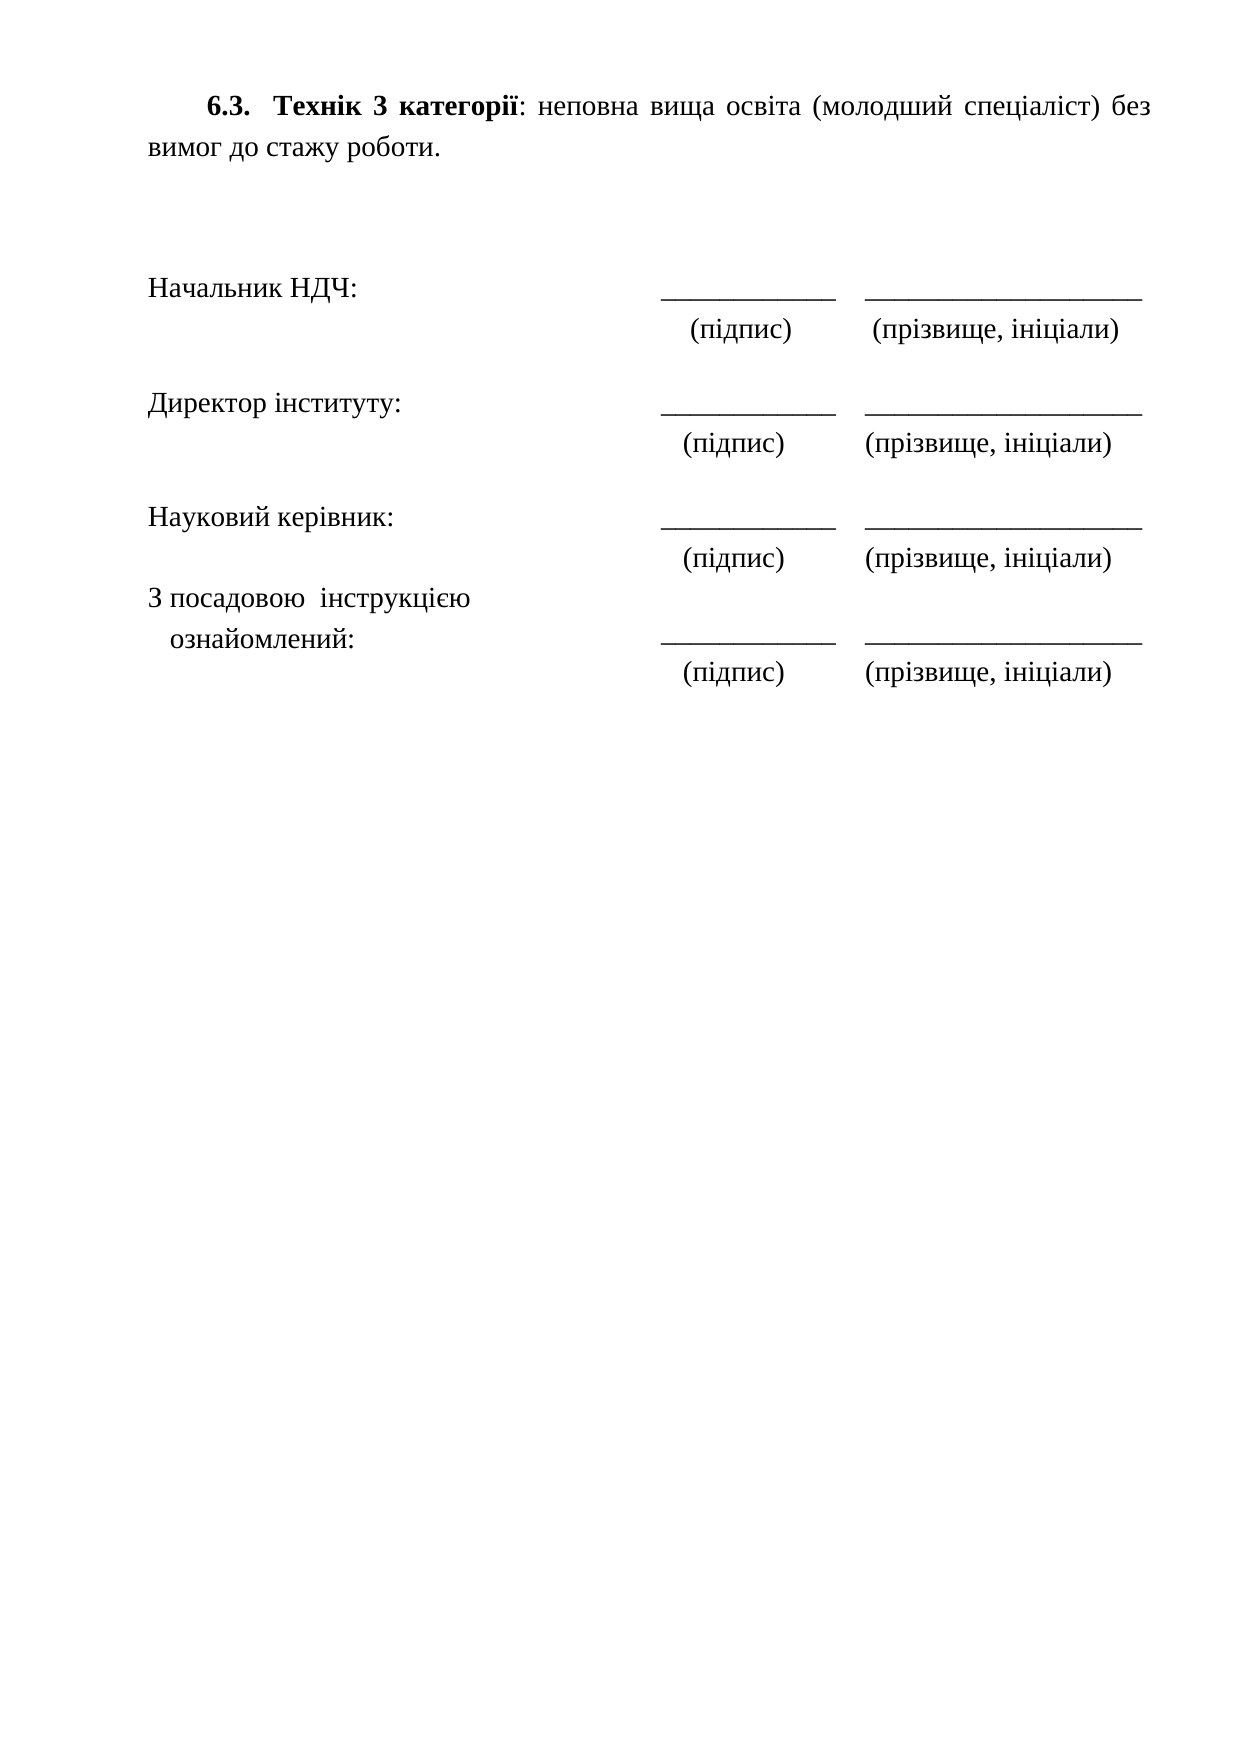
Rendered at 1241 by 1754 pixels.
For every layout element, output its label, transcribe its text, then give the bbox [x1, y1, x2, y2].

table_header Начальник НДЧ: [136, 237, 649, 351]
table_cell Науковий керівник: [136, 466, 649, 580]
table_cell ____________ ___________________ (підпис) (прізвище, ініціали) [650, 466, 1163, 580]
text 6.3. Технік 3 категорії: неповна вища освіта (молодший спеціаліст) без вимог до стажу роботи. [148, 88, 1152, 169]
table_cell З посадовою інструкцією ознайомлений: [136, 580, 649, 695]
table_header ____________ ___________________ (підпис) (прізвище, ініціали) [650, 237, 1163, 351]
table_cell ____________ ___________________ (підпис) (прізвище, ініціали) [650, 351, 1163, 466]
table_cell Директор інституту: [136, 351, 649, 466]
table_cell ____________ ___________________ (підпис) (прізвище, ініціали) [650, 580, 1163, 695]
